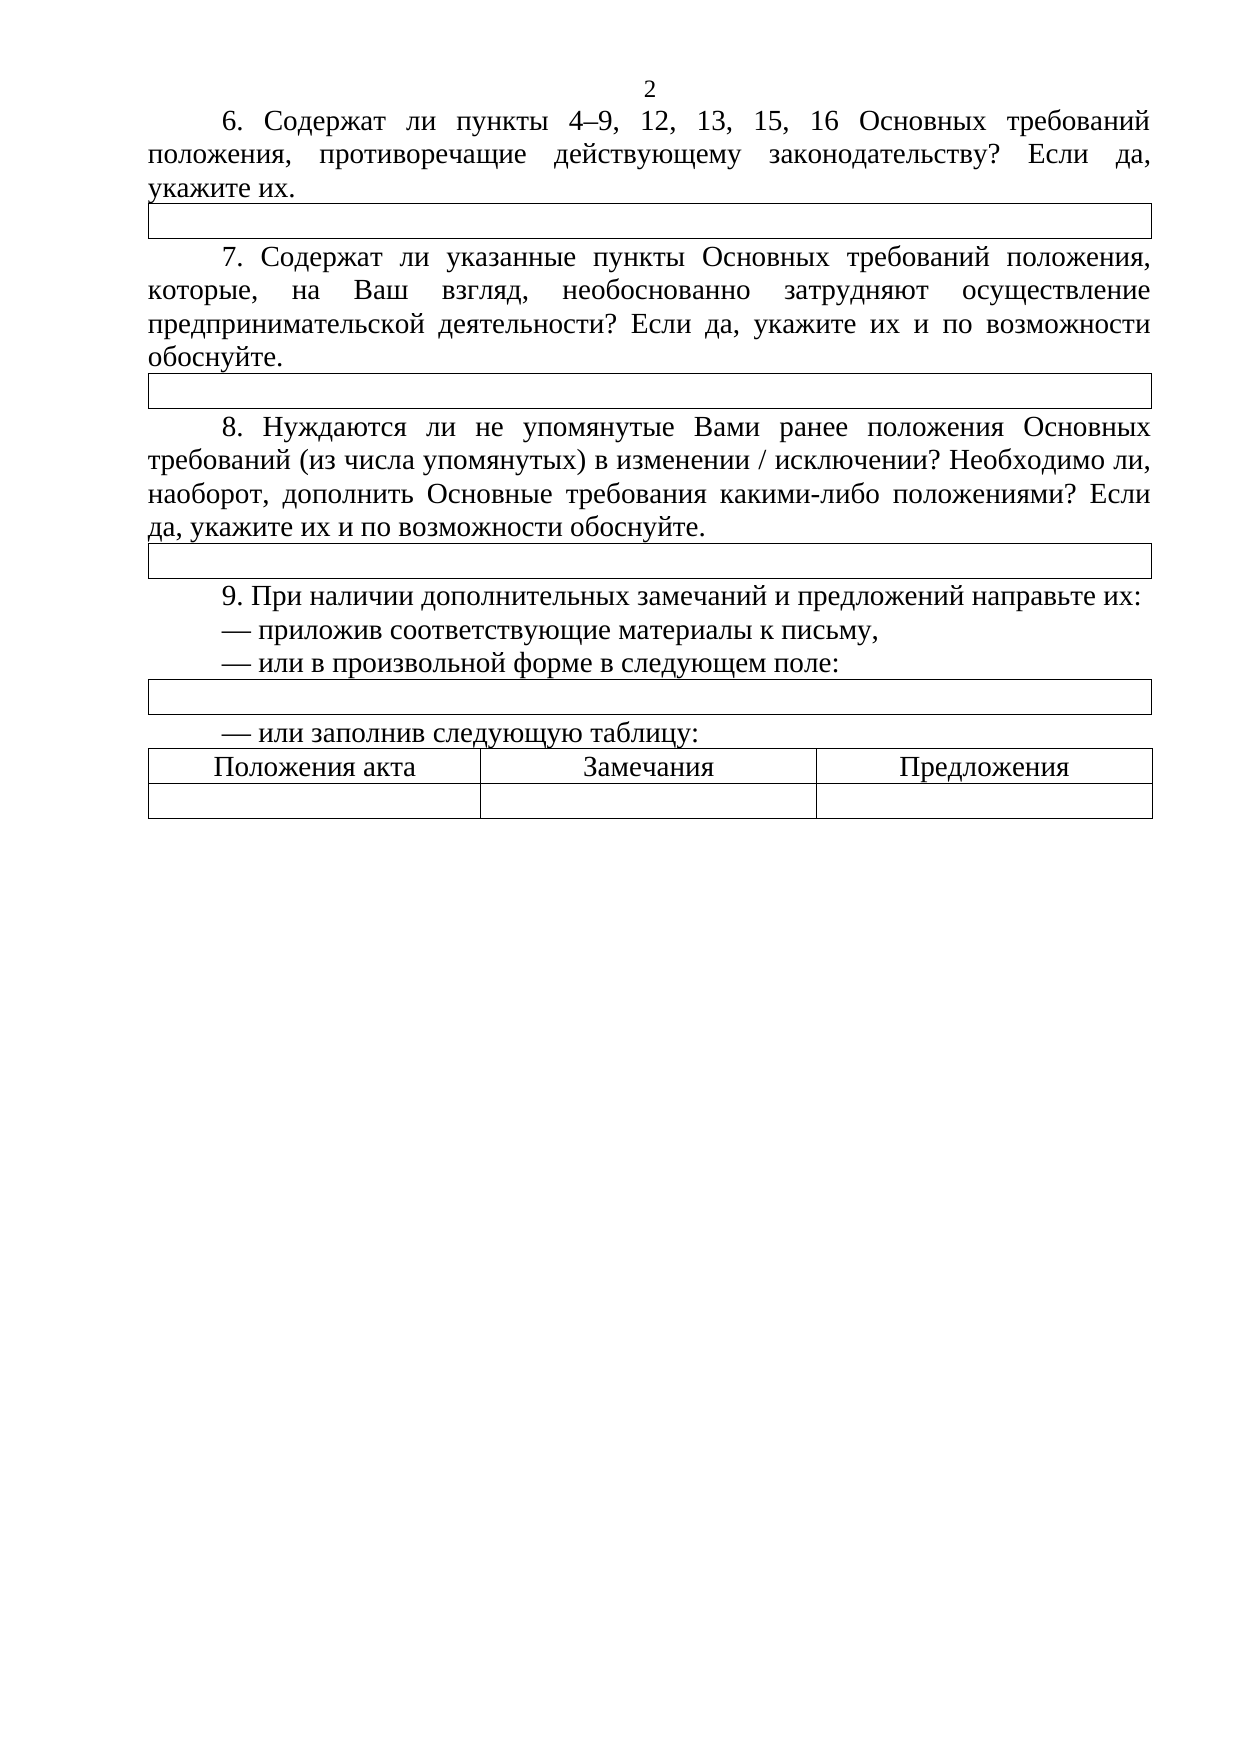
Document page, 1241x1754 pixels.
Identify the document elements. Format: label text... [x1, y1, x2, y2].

table_cell [481, 784, 816, 817]
table_header [149, 374, 1151, 408]
table_header Замечания [481, 749, 816, 783]
text 8. Нуждаются ли не упомянутые Вами ранее положения Основных требований (из числа упомянутых) в изменении / исключении? Необходимо ли, наоборот, дополнить Основные требования какими-либо положениями? Если да, укажите их и по возможности обоснуйте. [148, 409, 1152, 543]
table_header Положения акта [149, 749, 480, 783]
table_header Предложения [817, 749, 1152, 783]
table_header [149, 680, 1151, 714]
text — или заполнив следующую таблицу: [148, 715, 1152, 748]
table_header [149, 544, 1151, 577]
text 7. Содержат ли указанные пункты Основных требований положения, которые, на Ваш взгляд, необоснованно затрудняют осуществление предпринимательской деятельности? Если да, укажите их и по возможности обоснуйте. [148, 239, 1152, 373]
text — приложив соответствующие материалы к письму, [148, 612, 1152, 646]
table_header [149, 204, 1151, 238]
table_cell [149, 784, 480, 817]
table_cell [817, 784, 1152, 817]
text — или в произвольной форме в следующем поле: [148, 646, 1152, 679]
text 9. При наличии дополнительных замечаний и предложений направьте их: [148, 579, 1152, 612]
text 6. Содержат ли пункты 4–9, 12, 13, 15, 16 Основных требований положения, противоречащие действующему законодательству? Если да, укажите их. [148, 103, 1152, 203]
